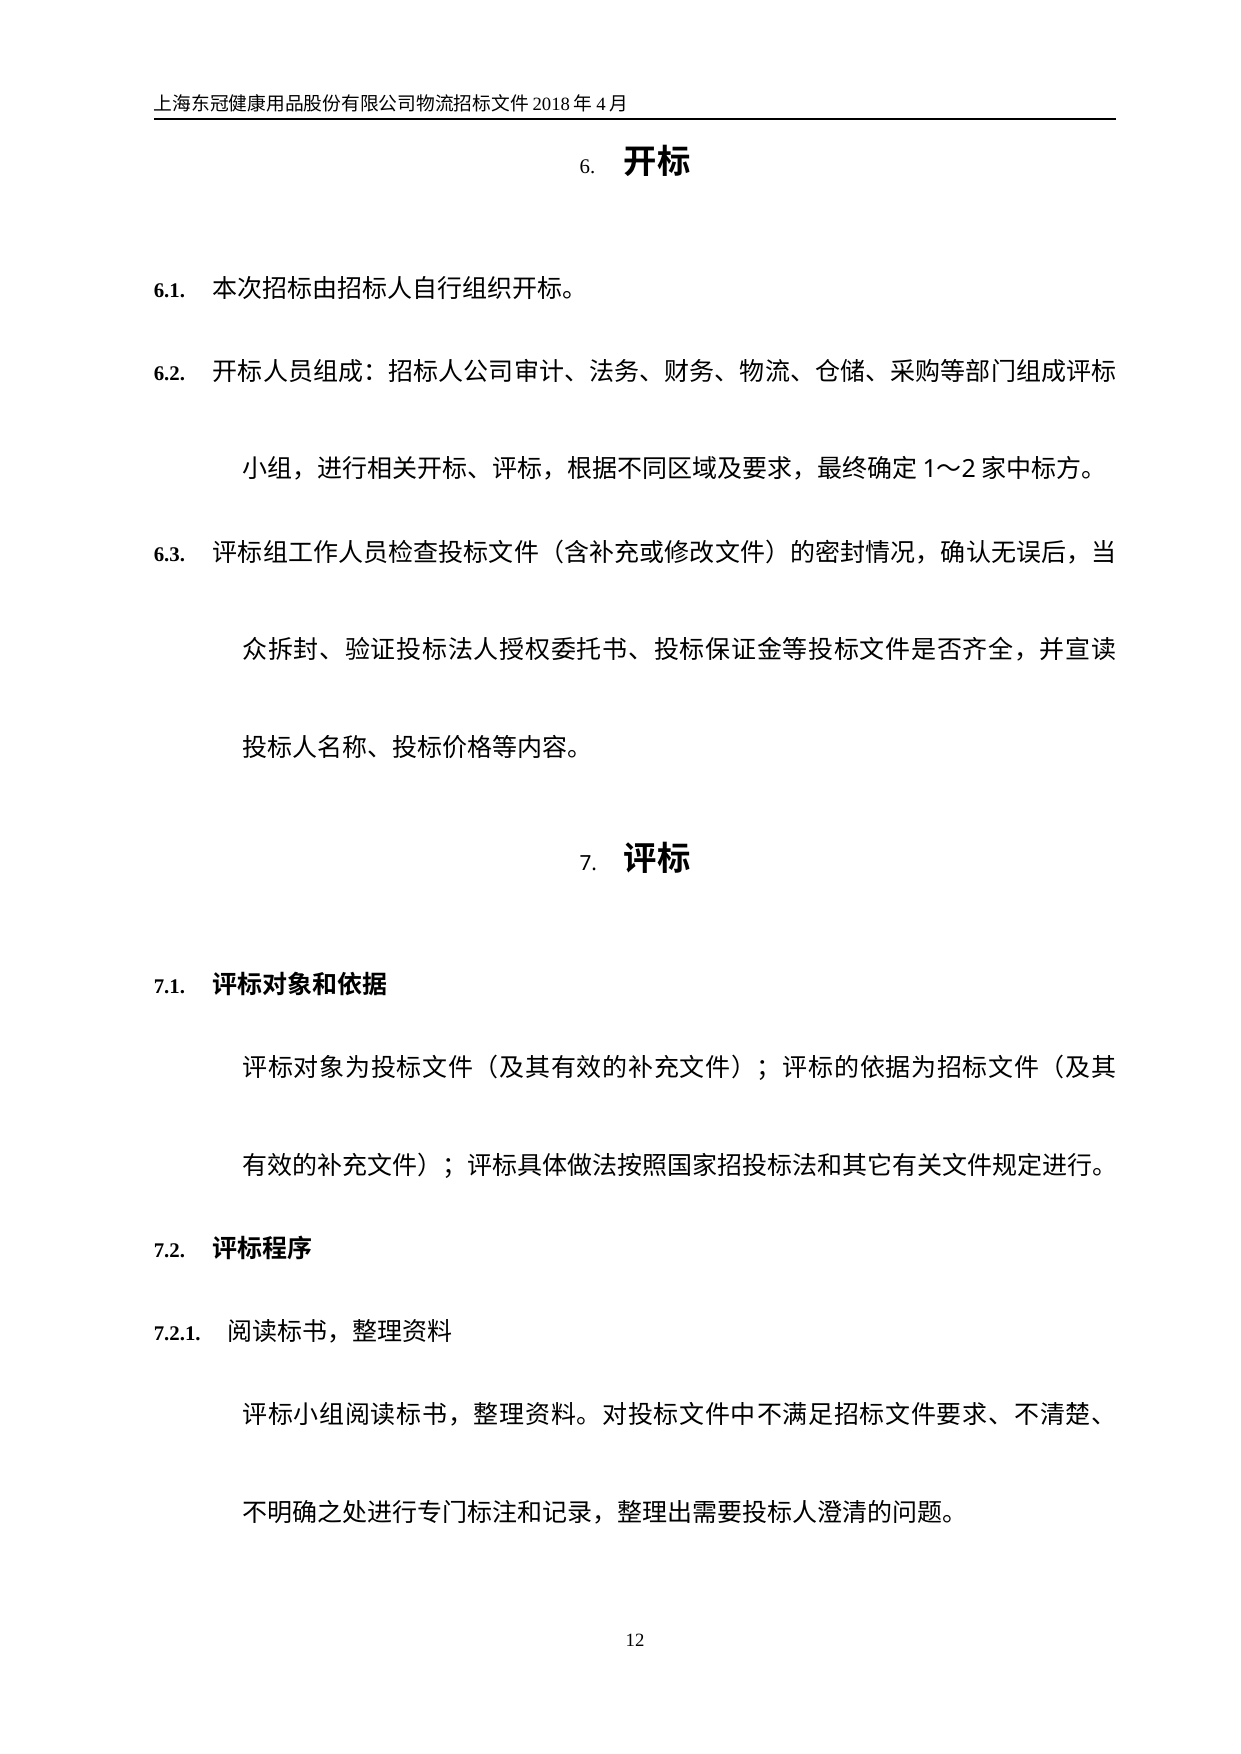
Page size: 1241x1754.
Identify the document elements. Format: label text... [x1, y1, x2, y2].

subtitle 开标 [153, 127, 1116, 192]
list 评标组工作人员检查投标文件（含补充或修改文件）的密封情况，确认无误后，当众拆封、验证投标法人授权委托书、投标保证金等投标文件是否齐全，并宣读投标人名称、投标价格等内容。 [153, 518, 1116, 778]
text 评标小组阅读标书，整理资料。对投标文件中不满足招标文件要求、不清楚、不明确之处进行专门标注和记录，整理出需要投标人澄清的问题。 [242, 1380, 1116, 1543]
subtitle 评标 [153, 823, 1116, 888]
list 本次招标由招标人自行组织开标。 [153, 254, 1116, 319]
list 评标程序 [153, 1214, 1116, 1279]
text 评标对象为投标文件（及其有效的补充文件）；评标的依据为招标文件（及其有效的补充文件）；评标具体做法按照国家招投标法和其它有关文件规定进行。 [242, 1033, 1116, 1196]
list 评标对象和依据 [153, 950, 1116, 1015]
list 开标人员组成：招标人公司审计、法务、财务、物流、仓储、采购等部门组成评标小组，进行相关开标、评标，根据不同区域及要求，最终确定1～2家中标方。 [153, 337, 1116, 499]
list 阅读标书，整理资料 [153, 1297, 1116, 1362]
